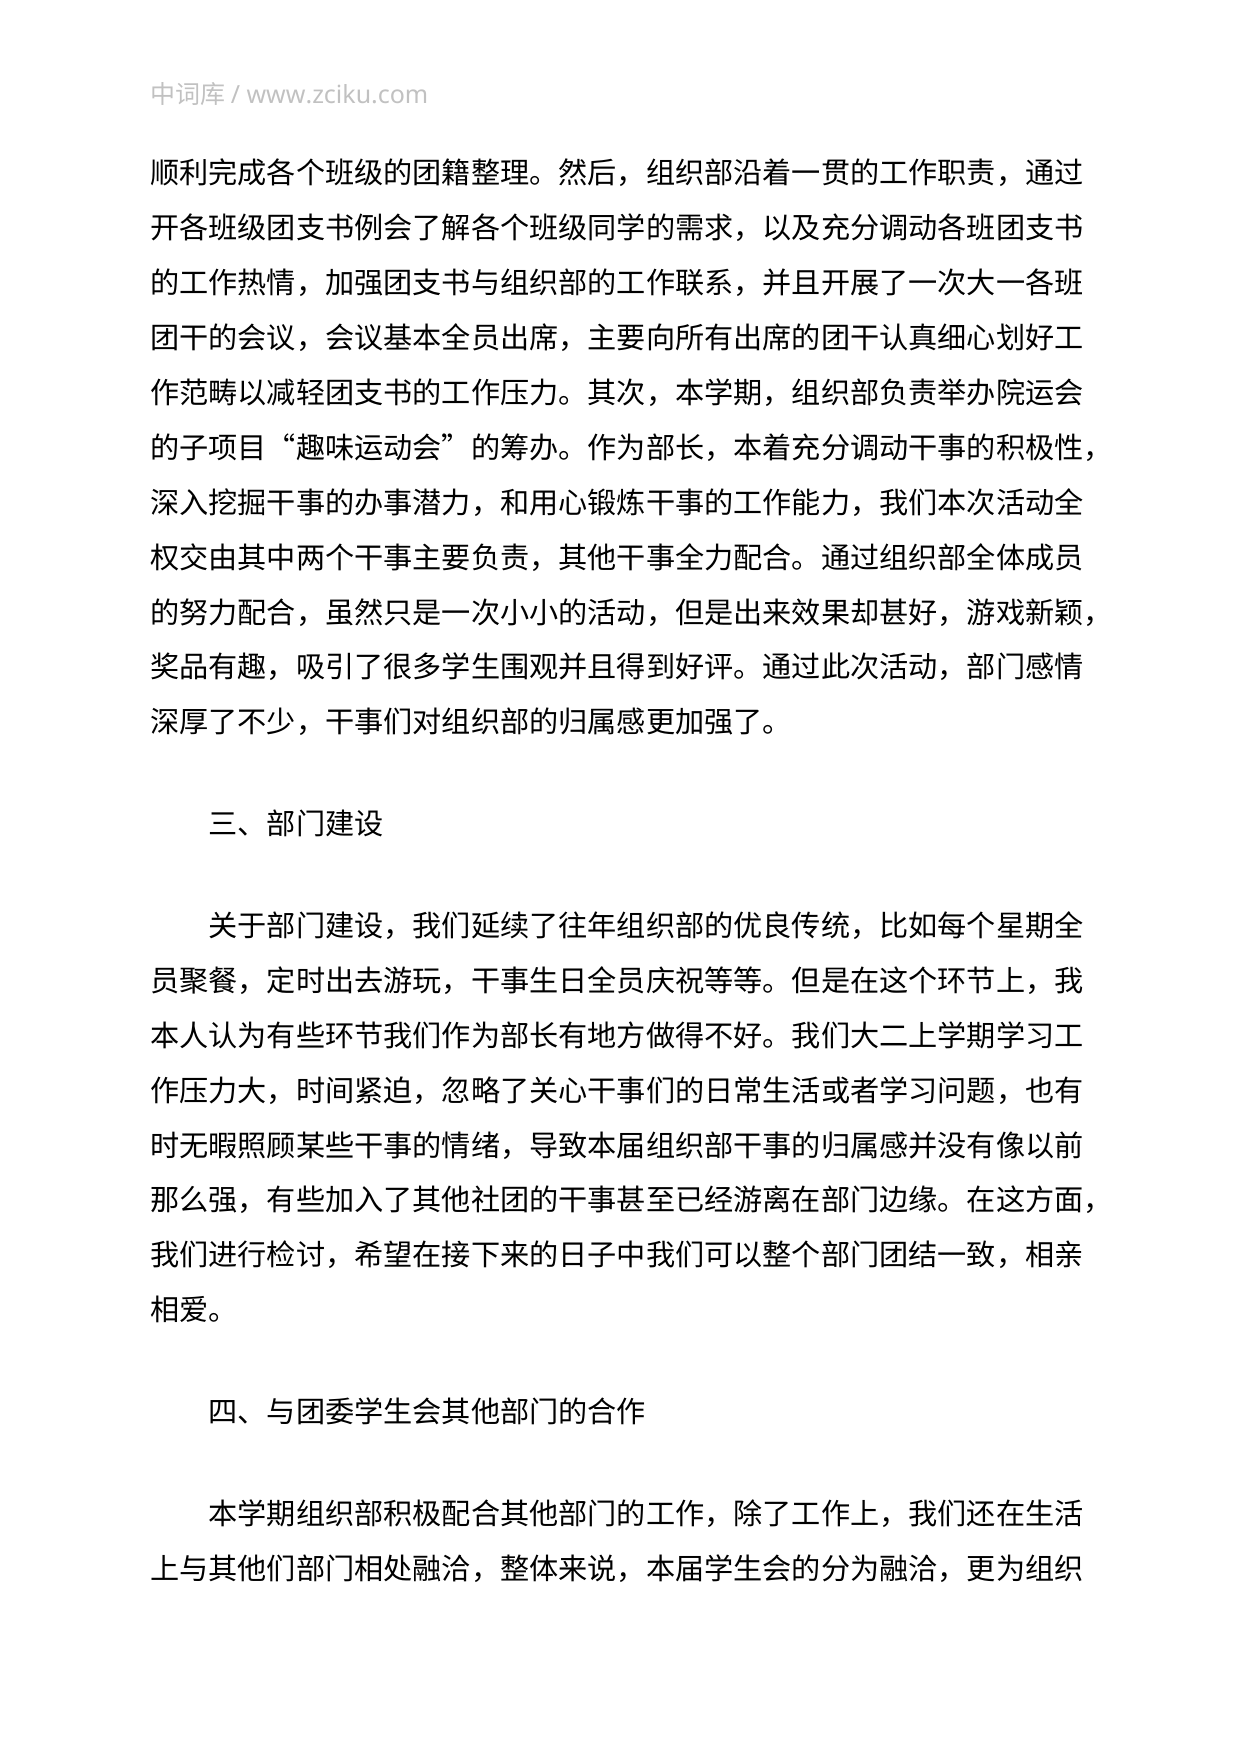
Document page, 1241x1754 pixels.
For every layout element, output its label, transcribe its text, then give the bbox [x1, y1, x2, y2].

text 三、部门建设 [150, 801, 1090, 843]
text 四、与团委学生会其他部门的合作 [150, 1388, 1090, 1431]
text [150, 1490, 1090, 1587]
text 关于部门建设，我们延续了往年组织部的优良传统，比如每个星期全员聚餐，定时出去游玩，干事生日全员庆祝等等。但是在这个环节上，我本人认为有些环节我们作为部长有地方做得不好。我们大二上学期学习工作压力大，时间紧迫，忽略了关心干事们的日常生活或者学习问题，也有时无暇照顾某些干事的情绪，导致本届组织部干事的归属感并没有像以前那么强，有些加入了其他社团的干事甚至已经游离在部门边缘。在这方面，我们进行检讨，希望在接下来的日子中我们可以整个部门团结一致，相亲相爱。 [150, 902, 1090, 1329]
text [150, 150, 1090, 741]
